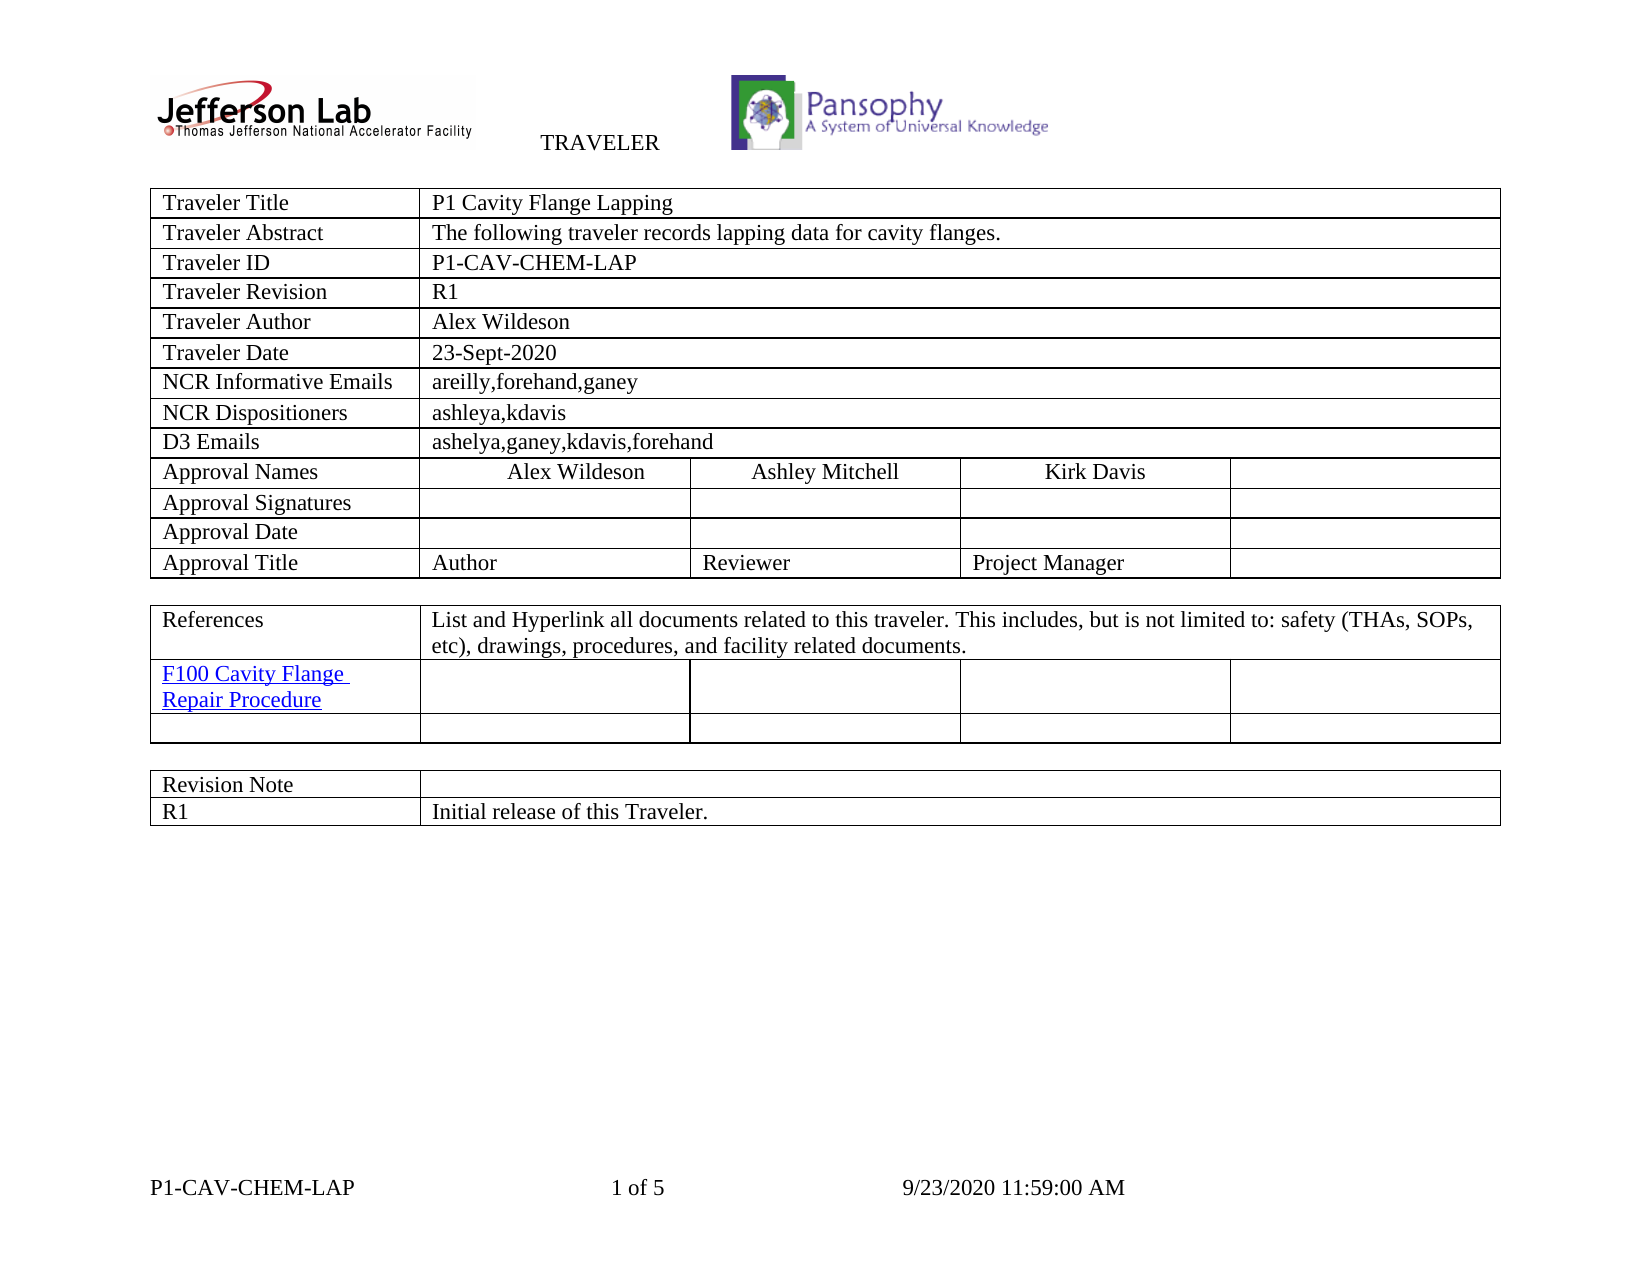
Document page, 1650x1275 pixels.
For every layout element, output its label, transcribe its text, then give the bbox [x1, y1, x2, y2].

table_cell Reviewer [691, 549, 960, 577]
table_cell [1231, 489, 1500, 517]
table_cell Approval Signatures [151, 489, 419, 517]
table_cell NCR Dispositioners [151, 399, 419, 427]
table_cell R1 [151, 798, 420, 824]
table_cell [1231, 714, 1500, 742]
table_cell Traveler Date [151, 339, 419, 367]
table_cell [961, 489, 1230, 517]
table_cell Initial release of this Traveler. [421, 798, 1500, 824]
table_cell NCR Informative Emails [151, 369, 419, 397]
table_cell [1231, 519, 1500, 547]
table_header [421, 771, 1500, 797]
picture [150, 75, 477, 150]
table_cell Traveler ID [151, 249, 419, 277]
table_cell Project Manager [961, 549, 1230, 577]
table_cell Alex Wildeson [420, 309, 1500, 337]
table_cell [961, 660, 1230, 712]
table_cell [420, 489, 690, 517]
table_cell [691, 519, 960, 547]
table_cell [691, 714, 960, 742]
table_cell [151, 714, 420, 742]
table_cell areilly,forehand,ganey [420, 369, 1500, 397]
table_header References [151, 606, 420, 659]
table_cell [1231, 459, 1500, 487]
table_cell R1 [420, 279, 1500, 307]
picture [731, 75, 1050, 150]
table_cell [1231, 549, 1500, 577]
table_cell [421, 714, 689, 742]
table_cell Alex Wildeson [420, 459, 690, 487]
table_cell Approval Names [151, 459, 419, 487]
table_cell P1-CAV-CHEM-LAP [420, 249, 1500, 277]
table_cell [421, 660, 689, 712]
table_cell Traveler Abstract [151, 219, 419, 247]
table_cell Approval Date [151, 519, 419, 547]
table_cell Approval Title [151, 549, 419, 577]
table_cell Ashley Mitchell [691, 459, 960, 487]
table_cell D3 Emails [151, 429, 419, 457]
table_cell Author [420, 549, 690, 577]
table_header List and Hyperlink all documents related to this traveler. This includes, but is not limited to: safety (THAs, SOPs, etc), drawings, procedures, and facility related documents. [421, 606, 1500, 659]
table_cell Traveler Author [151, 309, 419, 337]
table_header Revision Note [151, 771, 420, 797]
table_cell Kirk Davis [961, 459, 1230, 487]
table_cell F100 Cavity Flange Repair Procedure [151, 660, 420, 712]
table_cell ashleya,kdavis [420, 399, 1500, 427]
table_cell [691, 489, 960, 517]
table_cell The following traveler records lapping data for cavity flanges. [420, 219, 1500, 247]
table_cell Traveler Revision [151, 279, 419, 307]
table_cell [420, 519, 690, 547]
table_cell [961, 519, 1230, 547]
table_cell ashelya,ganey,kdavis,forehand [420, 429, 1500, 457]
table_cell 23-Sept-2020 [420, 339, 1500, 367]
table_cell [1231, 660, 1500, 712]
table_cell [691, 660, 960, 712]
table_header P1 Cavity Flange Lapping [420, 189, 1500, 217]
table_cell [961, 714, 1230, 742]
table_header Traveler Title [151, 189, 419, 217]
